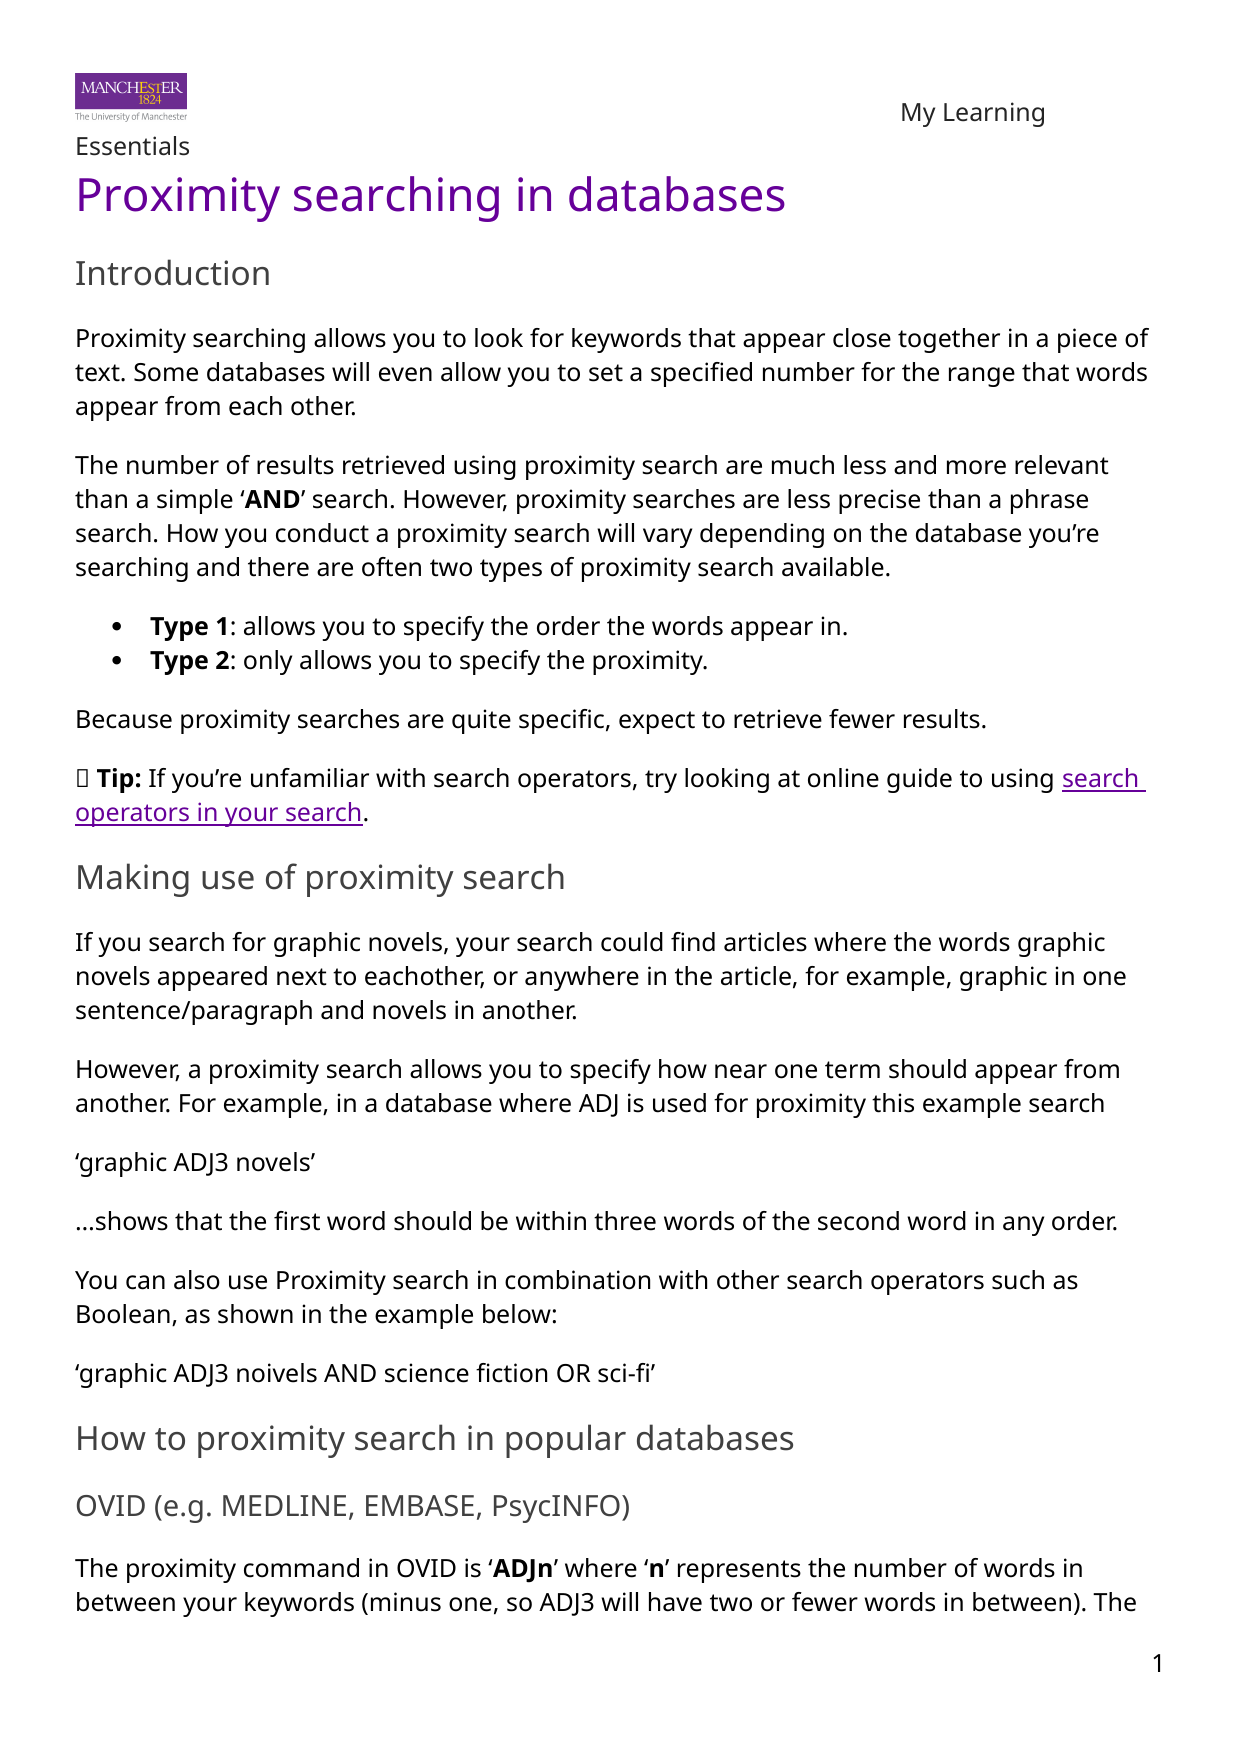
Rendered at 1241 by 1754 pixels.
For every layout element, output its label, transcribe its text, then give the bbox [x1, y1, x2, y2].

text ‘graphic ADJ3 noivels AND science fiction OR sci-fi’ [75, 1356, 1165, 1390]
text You can also use Proximity search in combination with other search operators such as Boolean, as shown in the example below: [75, 1263, 1165, 1331]
subtitle Making use of proximity search [75, 854, 1165, 899]
text However, a proximity search allows you to specify how near one term should appear from another. For example, in a database where ADJ is used for proximity this example search [75, 1052, 1165, 1120]
subtitle Introduction [75, 250, 1165, 295]
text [75, 1550, 1165, 1618]
subtitle How to proximity search in popular databases [75, 1415, 1165, 1461]
picture [75, 73, 187, 122]
text …shows that the first word should be within three words of the second word in any order. [75, 1204, 1165, 1238]
list Type 2: only allows you to specify the proximity. [112, 643, 1165, 677]
text ‘graphic ADJ3 novels’ [75, 1145, 1165, 1179]
text Tip: If you’re unfamiliar with search operators, try looking at online guide to using search operators in your search. [75, 761, 1165, 829]
text Proximity searching allows you to look for keywords that appear close together in a piece of text. Some databases will even allow you to set a specified number for the range that words appear from each other. [75, 320, 1165, 422]
title Proximity searching in databases [75, 162, 1165, 225]
subtitle OVID (e.g. MEDLINE, EMBASE, PsycINFO) [75, 1486, 1165, 1525]
text Because proximity searches are quite specific, expect to retrieve fewer results. [75, 702, 1165, 736]
text If you search for graphic novels, your search could find articles where the words graphic novels appeared next to eachother, or anywhere in the article, for example, graphic in one sentence/paragraph and novels in another. [75, 924, 1165, 1027]
list Type 1: allows you to specify the order the words appear in. [112, 609, 1165, 643]
text The number of results retrieved using proximity search are much less and more relevant than a simple ‘AND’ search. However, proximity searches are less precise than a phrase search. How you conduct a proximity search will vary depending on the database you’re searching and there are often two types of proximity search available. [75, 447, 1165, 584]
